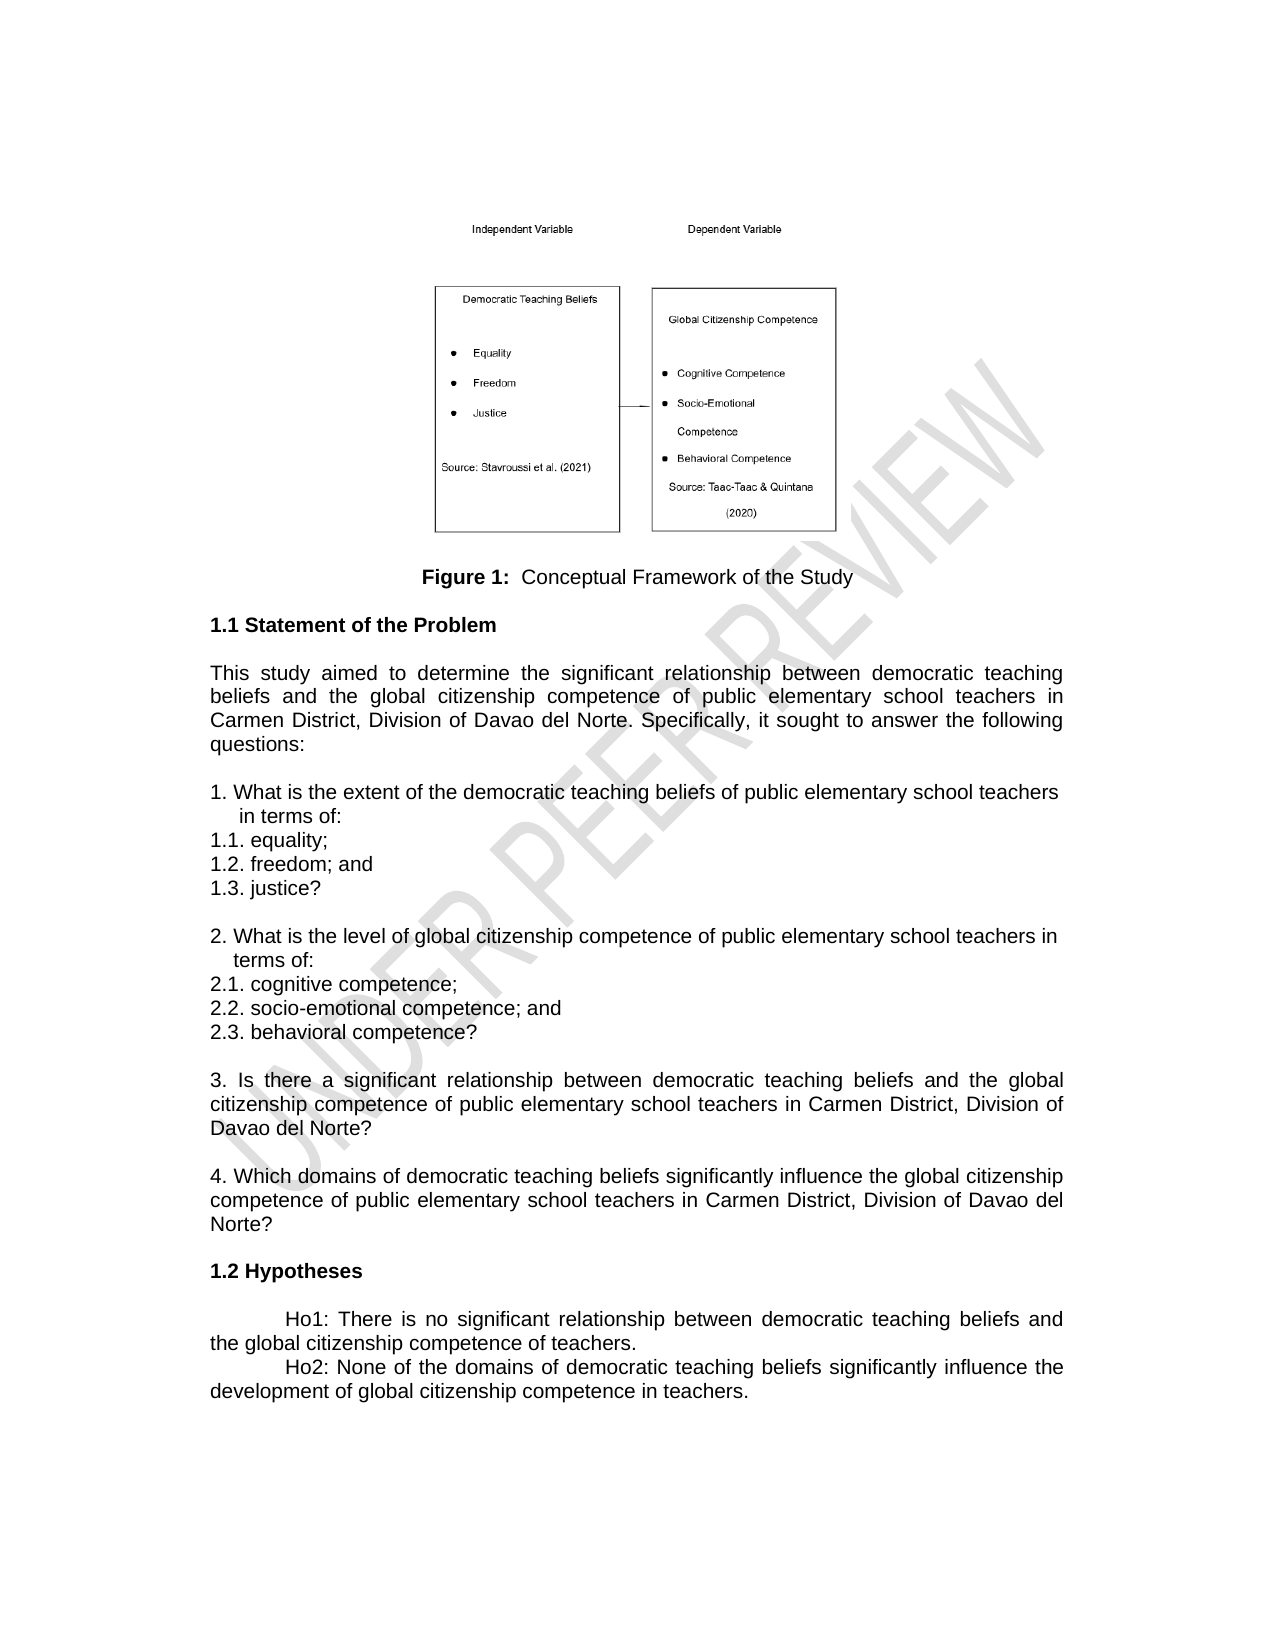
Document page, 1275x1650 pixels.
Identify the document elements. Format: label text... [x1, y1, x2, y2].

text 2. What is the level of global citizenship competence of public elementary school teachers in [210, 924, 1065, 948]
text 1. What is the extent of the democratic teaching beliefs of public elementary school teachers [210, 780, 1065, 804]
text Figure 1: Conceptual Framework of the Study [210, 564, 1065, 588]
text 1.2 Hypotheses [210, 1259, 1065, 1283]
text Ho2: None of the domains of democratic teaching beliefs significantly influence the development of global citizenship competence in teachers. [210, 1355, 1065, 1403]
text 1.1 Statement of the Problem [210, 612, 1065, 636]
text 1.1. equality; [210, 828, 1065, 852]
text 1.3. justice? [210, 876, 1065, 900]
text 4. Which domains of democratic teaching beliefs significantly influence the global citizenship competence of public elementary school teachers in Carmen District, Division of Davao del Norte? [210, 1163, 1065, 1235]
text 3. Is there a significant relationship between democratic teaching beliefs and the global citizenship competence of public elementary school teachers in Carmen District, Division of Davao del Norte? [210, 1068, 1065, 1139]
text This study aimed to determine the significant relationship between democratic teaching beliefs and the global citizenship competence of public elementary school teachers in Carmen District, Division of Davao del Norte. Specifically, it sought to answer the following questions: [210, 660, 1065, 756]
text in terms of: [210, 804, 1065, 828]
picture [423, 217, 852, 541]
text Ho1: There is no significant relationship between democratic teaching beliefs and the global citizenship competence of teachers. [210, 1307, 1065, 1355]
text 1.2. freedom; and [210, 852, 1065, 876]
text 2.3. behavioral competence? [210, 1020, 1065, 1044]
text 2.1. cognitive competence; [210, 972, 1065, 996]
text 2.2. socio-emotional competence; and [210, 996, 1065, 1020]
text terms of: [210, 948, 1065, 972]
